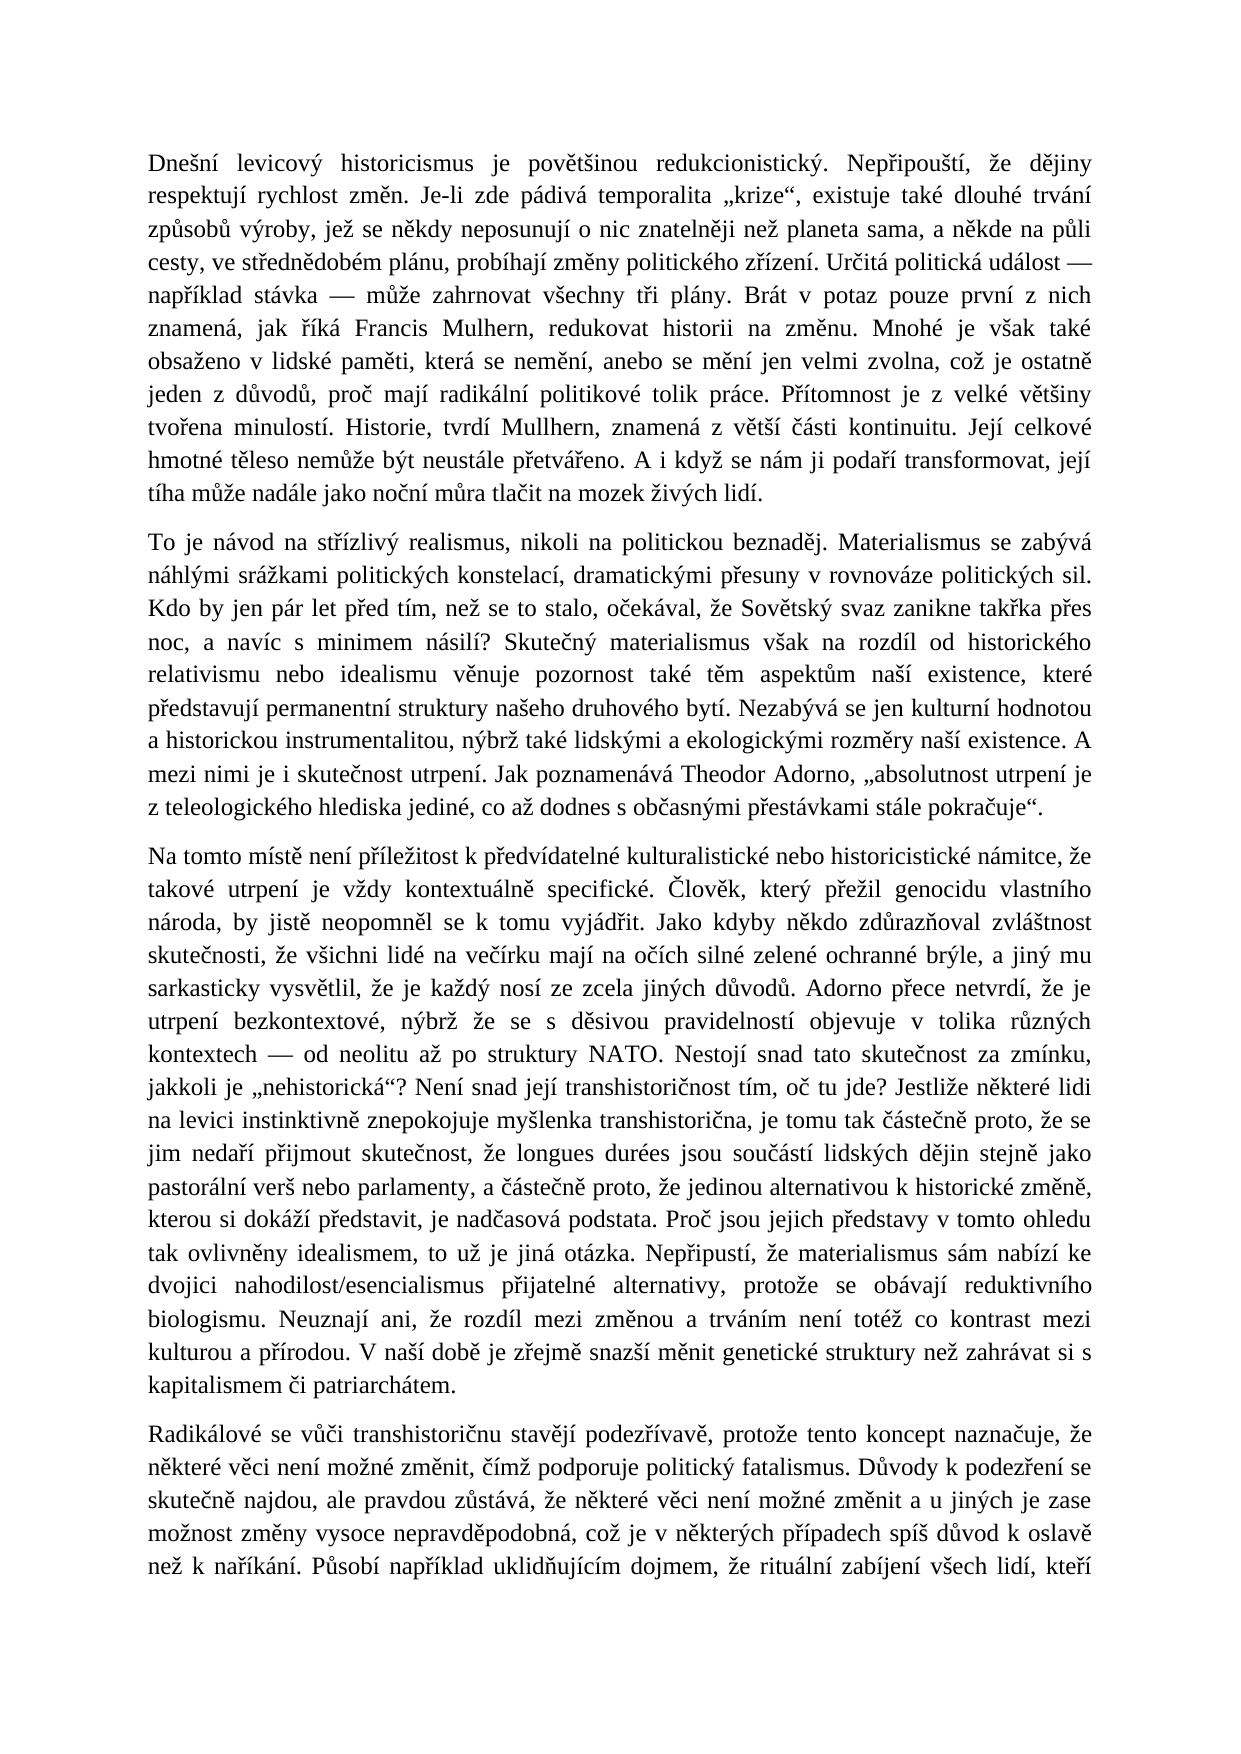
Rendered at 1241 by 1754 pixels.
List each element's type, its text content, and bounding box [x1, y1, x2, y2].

text Dnešní levicový historicismus je povětšinou redukcionistický. Nepřipouští, že dějiny respektují rychlost změn. Je-li zde pádivá temporalita „krize“, existuje také dlouhé trvání způsobů výroby, jež se někdy neposunují o nic znatelněji než planeta sama, a někde na půli cesty, ve střednědobém plánu, probíhají změny politického zřízení. Určitá politická událost — například stávka — může zahrnovat všechny tři plány. Brát v potaz pouze první z nich znamená, jak říká Francis Mulhern, redukovat historii na změnu. Mnohé je však také obsaženo v lidské paměti, která se nemění, anebo se mění jen velmi zvolna, což je ostatně jeden z důvodů, proč mají radikální politikové tolik práce. Přítomnost je z velké většiny tvořena minulostí. Historie, tvrdí Mullhern, znamená z větší části kontinuitu. Její celkové hmotné těleso nemůže být neustále přetvářeno. A i když se nám ji podaří transformovat, její tíha může nadále jako noční můra tlačit na mozek živých lidí. [148, 148, 1093, 507]
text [148, 1419, 1093, 1580]
text To je návod na střízlivý realismus, nikoli na politickou beznaděj. Materialismus se zabývá náhlými srážkami politických konstelací, dramatickými přesuny v rovnováze politických sil. Kdo by jen pár let před tím, než se to stalo, očekával, že Sovětský svaz zanikne takřka přes noc, a navíc s minimem násilí? Skutečný materialismus však na rozdíl od historického relativismu nebo idealismu věnuje pozornost také těm aspektům naší existence, které představují permanentní struktury našeho druhového bytí. Nezabývá se jen kulturní hodnotou a historickou instrumentalitou, nýbrž také lidskými a ekologickými rozměry naší existence. A mezi nimi je i skutečnost utrpení. Jak poznamenává Theodor Adorno, „absolutnost utrpení je z teleologického hlediska jediné, co až dodnes s občasnými přestávkami stále pokračuje“. [148, 527, 1093, 820]
text Na tomto místě není příležitost k předvídatelné kulturalistické nebo historicistické námitce, že takové utrpení je vždy kontextuálně specifické. Člověk, který přežil genocidu vlastního národa, by jistě neopomněl se k tomu vyjádřit. Jako kdyby někdo zdůrazňoval zvláštnost skutečnosti, že všichni lidé na večírku mají na očích silné zelené ochranné brýle, a jiný mu sarkasticky vysvětlil, že je každý nosí ze zcela jiných důvodů. Adorno přece netvrdí, že je utrpení bezkontextové, nýbrž že se s děsivou pravidelností objevuje v tolika různých kontextech — od neolitu až po struktury NATO. Nestojí snad tato skutečnost za zmínku, jakkoli je „nehistorická“? Není snad její transhistoričnost tím, oč tu jde? Jestliže některé lidi na levici instinktivně znepokojuje myšlenka transhistorična, je tomu tak částečně proto, že se jim nedaří přijmout skutečnost, že longues durées jsou součástí lidských dějin stejně jako pastorální verš nebo parlamenty, a částečně proto, že jedinou alternativou k historické změně, kterou si dokáží představit, je nadčasová podstata. Proč jsou jejich představy v tomto ohledu tak ovlivněny idealismem, to už je jiná otázka. Nepřipustí, že materialismus sám nabízí ke dvojici nahodilost/esencialismus přijatelné alternativy, protože se obávají reduktivního biologismu. Neuznají ani, že rozdíl mezi změnou a trváním není totéž co kontrast mezi kulturou a přírodou. V naší době je zřejmě snazší měnit genetické struktury než zahrávat si s kapitalismem či patriarchátem. [148, 841, 1093, 1398]
